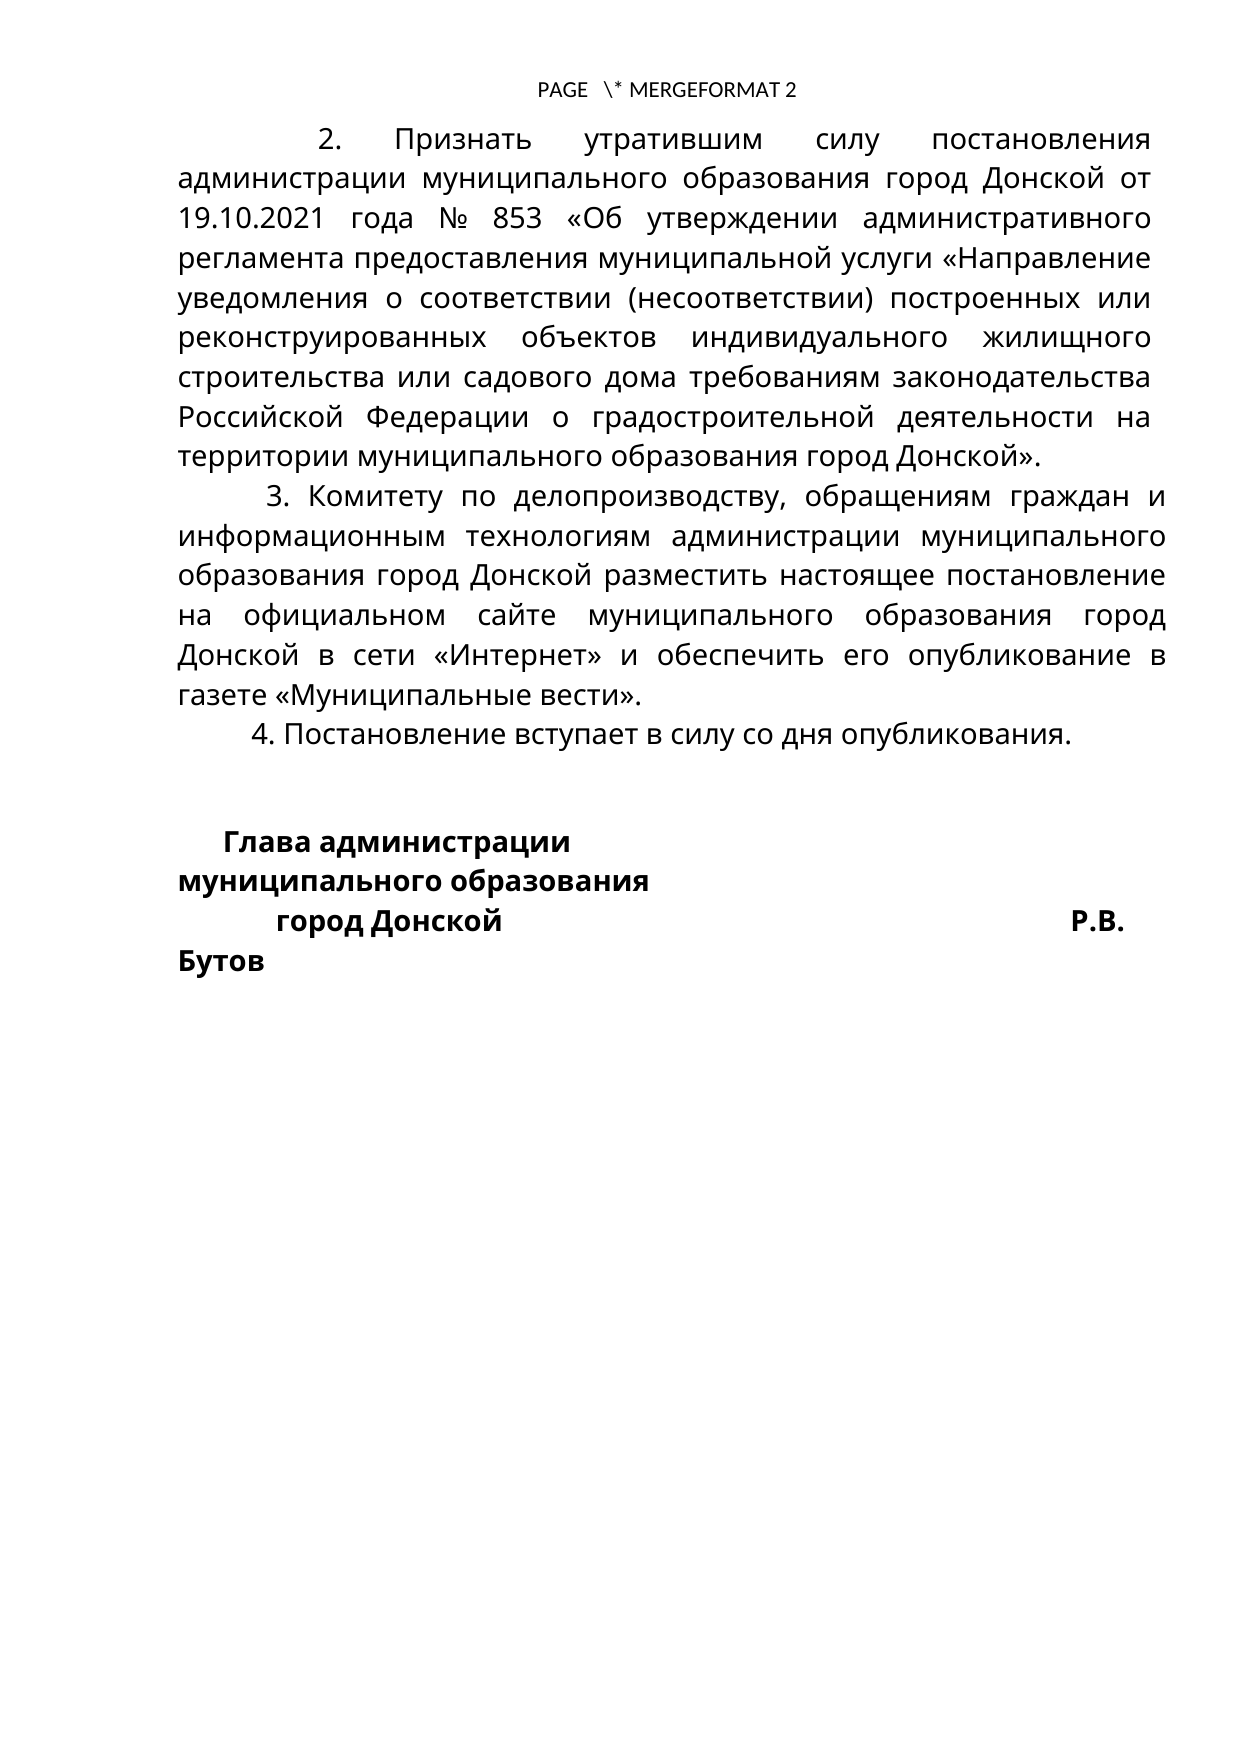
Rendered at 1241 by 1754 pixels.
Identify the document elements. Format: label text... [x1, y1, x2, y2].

text 4. Постановление вступает в силу со дня опубликования. [177, 713, 1152, 753]
text Глава администрации [177, 821, 1152, 861]
text 3. Комитету по делопроизводству, обращениям граждан и информационным технологиям администрации муниципального образования город Донской разместить настоящее постановление на официальном сайте муниципального образования город Донской в сети «Интернет» и обеспечить его опубликование в газете «Муниципальные вести». [177, 475, 1167, 713]
text муниципального образования [177, 861, 1152, 900]
title 2. Признать утратившим силу постановления администрации муниципального образования город Донской от 19.10.2021 года № 853 «Об утверждении административного регламента предоставления муниципальной услуги «Направление уведомления о соответствии (несоответствии) построенных или реконструированных объектов индивидуального жилищного строительства или садового дома требованиям законодательства Российской Федерации о градостроительной деятельности на территории муниципального образования город Донской». [177, 118, 1152, 475]
text город Донской Р.В. Бутов [177, 900, 1152, 979]
